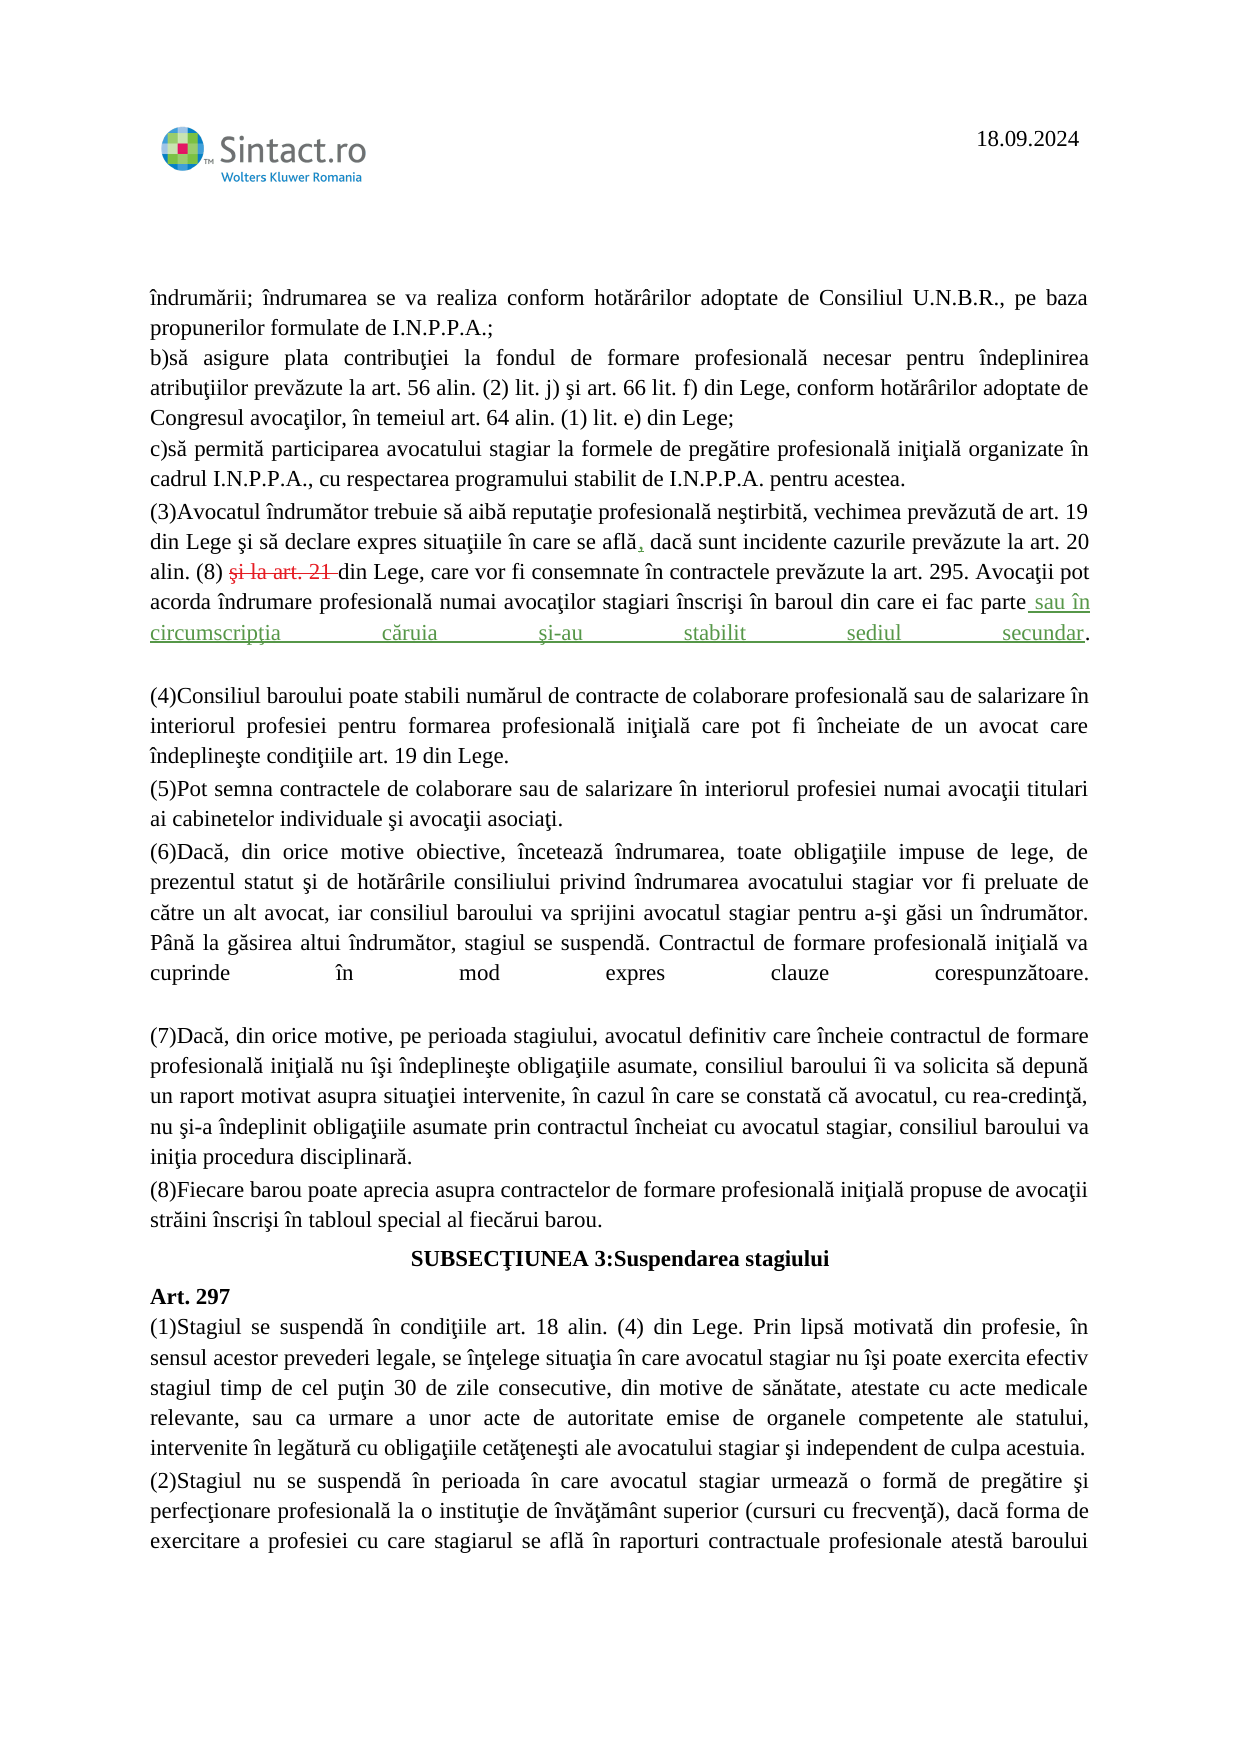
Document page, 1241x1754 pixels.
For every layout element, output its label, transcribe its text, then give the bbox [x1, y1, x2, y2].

text (5)Pot semna contractele de colaborare sau de salarizare în interiorul profesiei numai avocaţii titulari ai cabinetelor individuale şi avocaţii asociaţi. [150, 775, 1090, 832]
text (6)Dacă, din orice motive obiective, încetează îndrumarea, toate obligaţiile impuse de lege, de prezentul statut şi de hotărârile consiliului privind îndrumarea avocatului stagiar vor fi preluate de către un alt avocat, iar consiliul baroului va sprijini avocatul stagiar pentru a-şi găsi un îndrumător. Până la găsirea altui îndrumător, stagiul se suspendă. Contractul de formare profesională iniţială va cuprinde în mod expres clauze corespunzătoare. [150, 838, 1090, 1016]
picture [161, 124, 367, 183]
text (1)Stagiul se suspendă în condiţiile art. 18 alin. (4) din Lege. Prin lipsă motivată din profesie, în sensul acestor prevederi legale, se înţelege situaţia în care avocatul stagiar nu îşi poate exercita efectiv stagiul timp de cel puţin 30 de zile consecutive, din motive de sănătate, atestate cu acte medicale relevante, sau ca urmare a unor acte de autoritate emise de organele competente ale statului, intervenite în legătură cu obligaţiile cetăţeneşti ale avocatului stagiar şi independent de culpa acestuia. [150, 1313, 1090, 1461]
text (8)Fiecare barou poate aprecia asupra contractelor de formare profesională iniţială propuse de avocaţii străini înscrişi în tabloul special al fiecărui barou. [150, 1176, 1090, 1232]
text c)să permită participarea avocatului stagiar la formele de pregătire profesională iniţială organizate în cadrul I.N.P.P.A., cu respectarea programului stabilit de I.N.P.P.A. pentru acestea. [150, 435, 1090, 491]
text (7)Dacă, din orice motive, pe perioada stagiului, avocatul definitiv care încheie contractul de formare profesională iniţială nu îşi îndeplineşte obligaţiile asumate, consiliul baroului îi va solicita să depună un raport motivat asupra situaţiei intervenite, în cazul în care se constată că avocatul, cu rea-credinţă, nu şi-a îndeplinit obligaţiile asumate prin contractul încheiat cu avocatul stagiar, consiliul baroului va iniţia procedura disciplinară. [150, 1022, 1090, 1169]
text b)să asigure plata contribuţiei la fondul de formare profesională necesar pentru îndeplinirea atribuţiilor prevăzute la art. 56 alin. (2) lit. j) şi art. 66 lit. f) din Lege, conform hotărârilor adoptate de Congresul avocaţilor, în temeiul art. 64 alin. (1) lit. e) din Lege; [150, 344, 1090, 431]
text (4)Consiliul baroului poate stabili numărul de contracte de colaborare profesională sau de salarizare în interiorul profesiei pentru formarea profesională iniţială care pot fi încheiate de un avocat care îndeplineşte condiţiile art. 19 din Lege. [150, 682, 1090, 768]
text (3)Avocatul îndrumător trebuie să aibă reputaţie profesională neştirbită, vechimea prevăzută de art. 19 din Lege şi să declare expres situaţiile în care se află, dacă sunt incidente cazurile prevăzute la art. 20 alin. (8) şi la art. 21 din Lege, care vor fi consemnate în contractele prevăzute la art. 295. Avocaţii pot acorda îndrumare profesională numai avocaţilor stagiari înscrişi în baroul din care ei fac parte sau în circumscripţia căruia şi-au stabilit sediul secundar. [150, 498, 1090, 675]
text Art. 297 [150, 1283, 1090, 1309]
text SUBSECŢIUNEA 3:Suspendarea stagiului [150, 1245, 1090, 1271]
